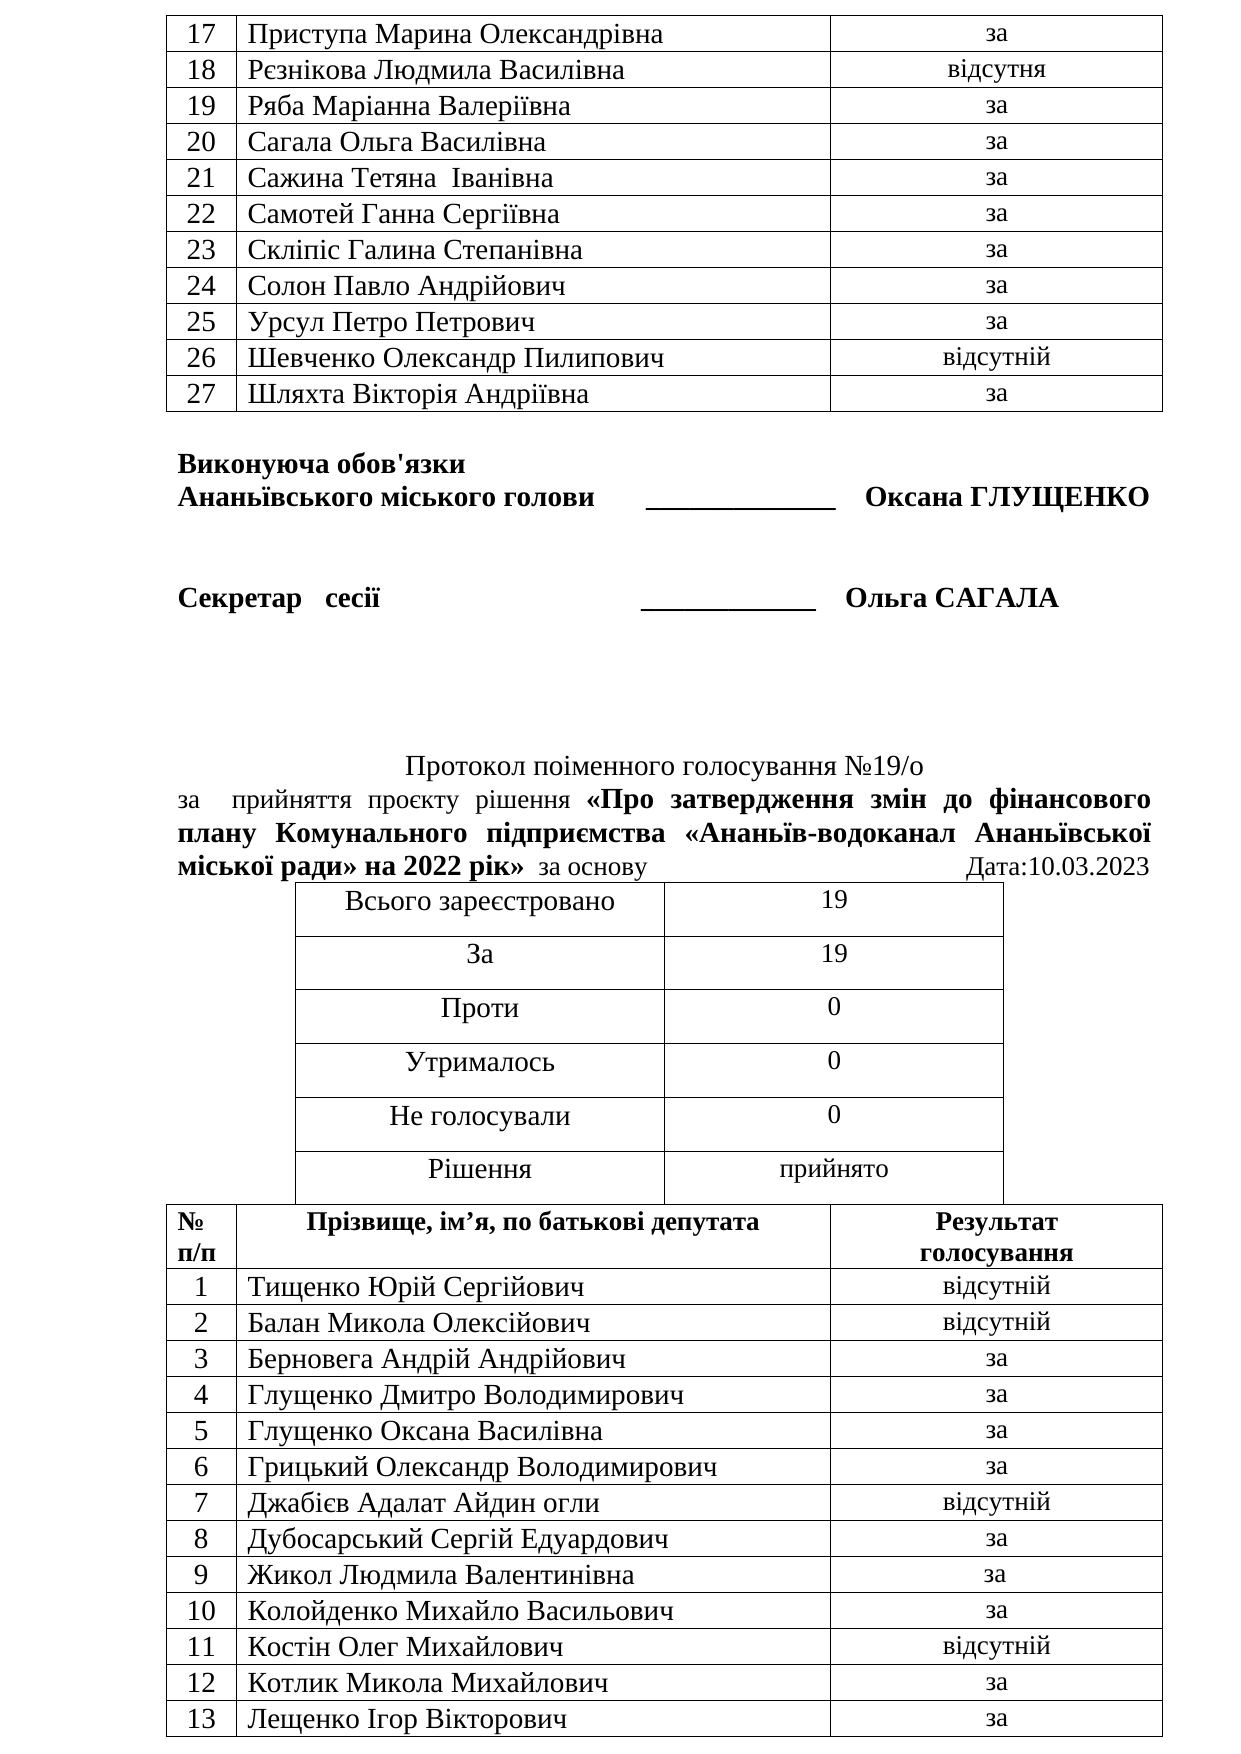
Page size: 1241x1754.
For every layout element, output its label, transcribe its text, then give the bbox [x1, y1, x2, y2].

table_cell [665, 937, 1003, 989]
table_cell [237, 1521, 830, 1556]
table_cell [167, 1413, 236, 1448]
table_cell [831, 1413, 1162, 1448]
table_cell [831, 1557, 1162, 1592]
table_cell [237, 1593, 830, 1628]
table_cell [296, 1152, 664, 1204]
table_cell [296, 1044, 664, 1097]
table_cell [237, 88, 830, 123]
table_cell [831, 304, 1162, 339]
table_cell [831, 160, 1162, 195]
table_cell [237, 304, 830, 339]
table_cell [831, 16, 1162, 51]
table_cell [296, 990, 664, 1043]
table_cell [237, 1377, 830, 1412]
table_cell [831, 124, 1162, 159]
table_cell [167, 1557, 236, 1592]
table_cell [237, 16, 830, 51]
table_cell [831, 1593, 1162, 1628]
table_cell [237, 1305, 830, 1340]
text Ананьївського міського голови _____________ Оксана ГЛУЩЕНКО [177, 479, 1152, 513]
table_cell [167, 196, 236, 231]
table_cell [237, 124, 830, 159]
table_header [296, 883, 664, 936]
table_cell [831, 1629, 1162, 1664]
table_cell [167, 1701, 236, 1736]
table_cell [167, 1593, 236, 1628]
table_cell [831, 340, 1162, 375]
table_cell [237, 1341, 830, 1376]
text Виконуюча обов'язки [177, 446, 1152, 479]
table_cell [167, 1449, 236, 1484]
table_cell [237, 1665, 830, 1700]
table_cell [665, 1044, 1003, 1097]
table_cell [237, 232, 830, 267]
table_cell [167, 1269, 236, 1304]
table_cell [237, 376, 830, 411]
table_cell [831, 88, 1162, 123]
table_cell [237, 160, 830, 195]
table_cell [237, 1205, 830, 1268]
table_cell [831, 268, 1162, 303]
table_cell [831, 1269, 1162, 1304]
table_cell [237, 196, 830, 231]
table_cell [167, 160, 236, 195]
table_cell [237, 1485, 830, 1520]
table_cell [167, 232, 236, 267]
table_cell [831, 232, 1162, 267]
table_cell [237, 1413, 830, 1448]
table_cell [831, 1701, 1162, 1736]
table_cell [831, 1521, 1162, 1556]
text Секретар сесії ____________ Ольга САГАЛА [177, 580, 1152, 613]
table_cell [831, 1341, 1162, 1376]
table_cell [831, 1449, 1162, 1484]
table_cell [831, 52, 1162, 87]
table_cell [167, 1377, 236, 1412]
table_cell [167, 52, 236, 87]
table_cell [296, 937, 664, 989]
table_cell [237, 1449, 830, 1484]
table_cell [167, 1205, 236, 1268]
text за прийняття проєкту рішення «Про затвердження змін до фінансового плану Комунального підприємства «Ананьїв-водоканал Ананьївської міської ради» на 2022 рік» за основу Дата:10.03.2023 [177, 781, 1152, 882]
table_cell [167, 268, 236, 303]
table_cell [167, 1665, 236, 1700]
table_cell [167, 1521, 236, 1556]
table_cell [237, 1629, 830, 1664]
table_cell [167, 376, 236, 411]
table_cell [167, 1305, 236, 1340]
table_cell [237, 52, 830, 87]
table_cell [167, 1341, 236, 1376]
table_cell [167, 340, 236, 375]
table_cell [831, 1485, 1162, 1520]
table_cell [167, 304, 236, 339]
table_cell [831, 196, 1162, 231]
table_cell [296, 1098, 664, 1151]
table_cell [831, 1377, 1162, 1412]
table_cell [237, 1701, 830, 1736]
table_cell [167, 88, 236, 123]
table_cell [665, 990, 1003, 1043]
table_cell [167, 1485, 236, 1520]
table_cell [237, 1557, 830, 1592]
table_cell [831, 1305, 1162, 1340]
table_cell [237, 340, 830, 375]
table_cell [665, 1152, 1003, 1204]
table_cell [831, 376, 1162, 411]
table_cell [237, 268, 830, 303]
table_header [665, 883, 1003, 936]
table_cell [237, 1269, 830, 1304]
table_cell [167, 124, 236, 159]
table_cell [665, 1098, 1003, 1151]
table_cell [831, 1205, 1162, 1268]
text Протокол поіменного голосування №19/о [177, 748, 1152, 781]
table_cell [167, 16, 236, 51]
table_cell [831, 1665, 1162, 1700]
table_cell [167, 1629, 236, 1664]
